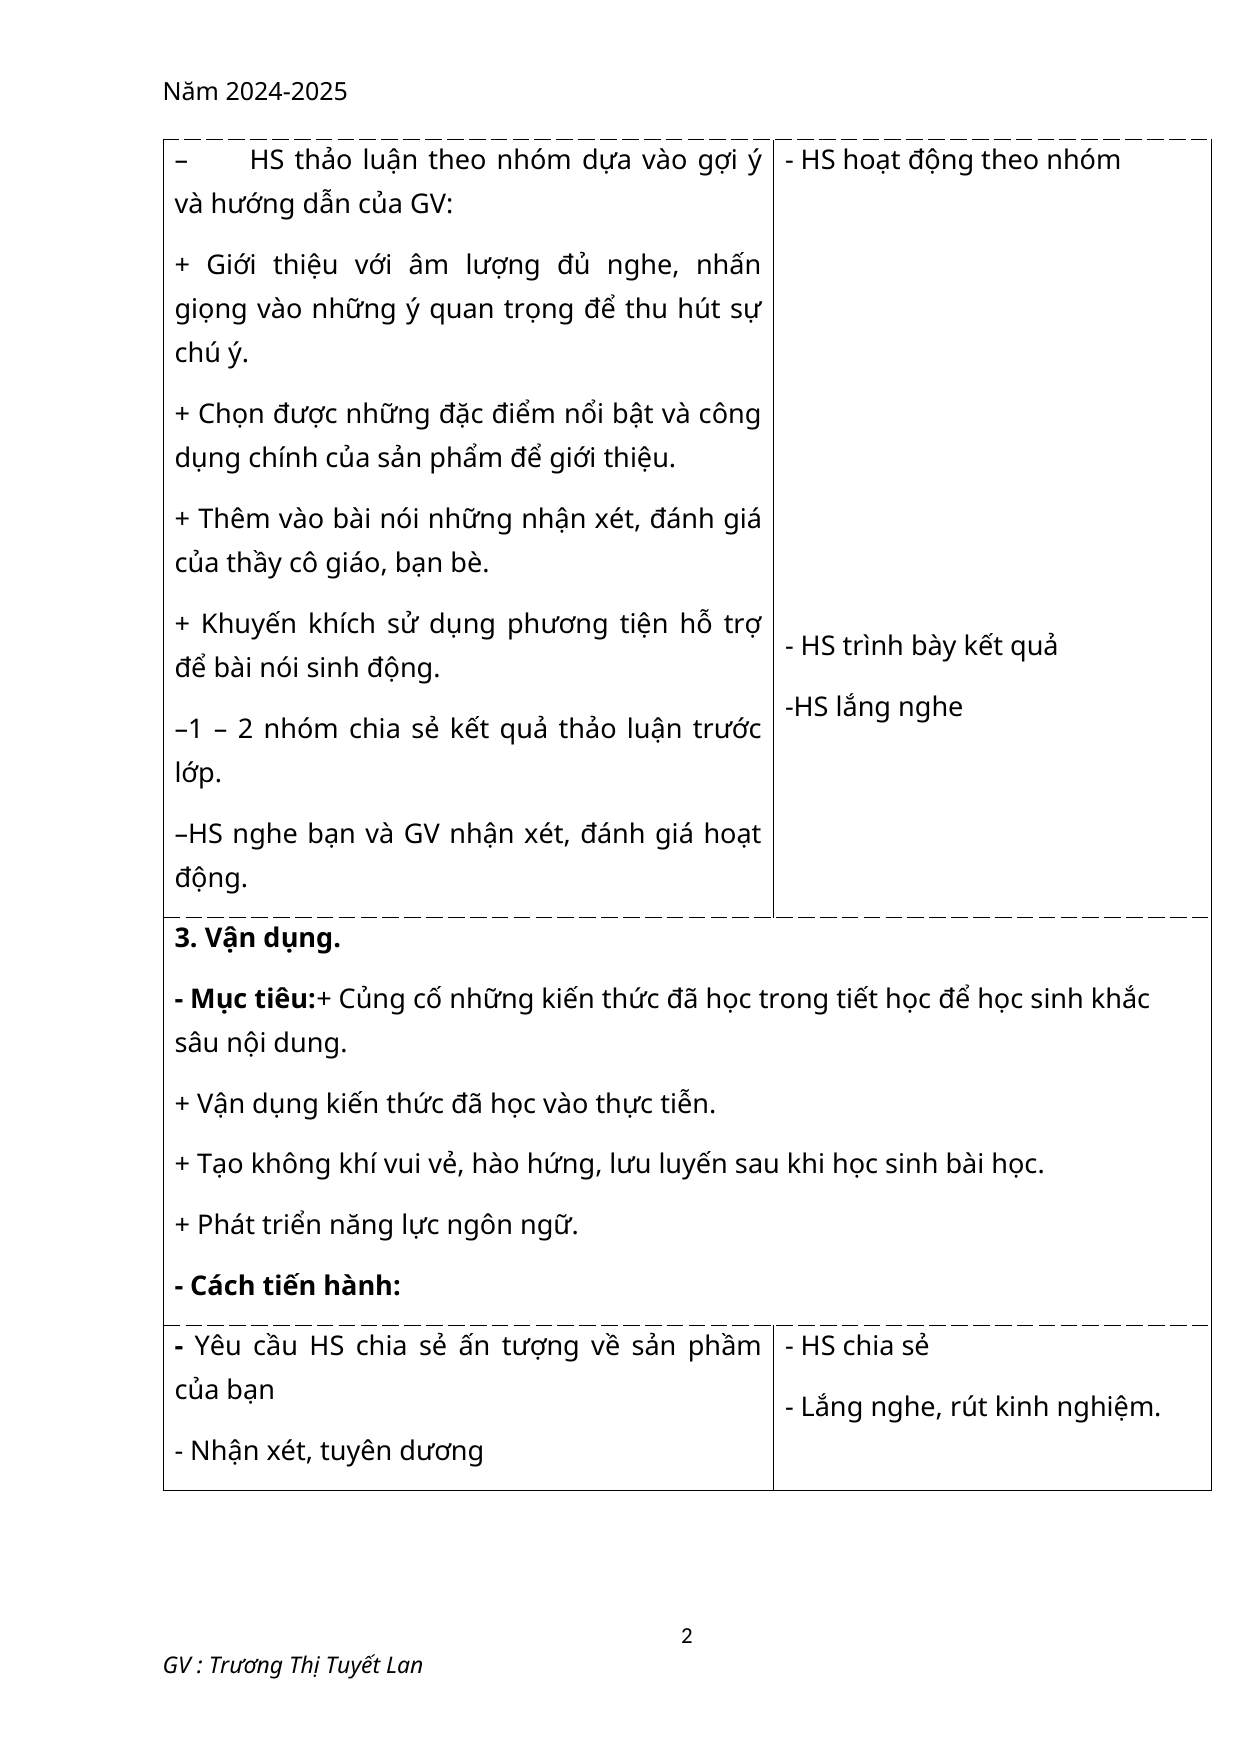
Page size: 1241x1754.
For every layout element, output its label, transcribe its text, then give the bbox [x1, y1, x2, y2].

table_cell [774, 139, 1211, 917]
table_cell - HS chia sẻ - Lắng nghe, rút kinh nghiệm. [774, 1325, 1211, 1490]
table_cell - Yêu cầu HS chia sẻ ấn tượng về sản phầm của bạn - Nhận xét, tuyên dương [164, 1325, 773, 1490]
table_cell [164, 139, 773, 917]
table_cell 3. Vận dụng. - Mục tiêu:+ Củng cố những kiến thức đã học trong tiết học để học sinh khắc sâu nội dung. + Vận dụng kiến thức đã học vào thực tiễn. + Tạo không khí vui vẻ, hào hứng, lưu luyến sau khi học sinh bài học. + Phát triển năng lực ngôn ngữ. - Cách tiến hành: [164, 917, 1211, 1325]
